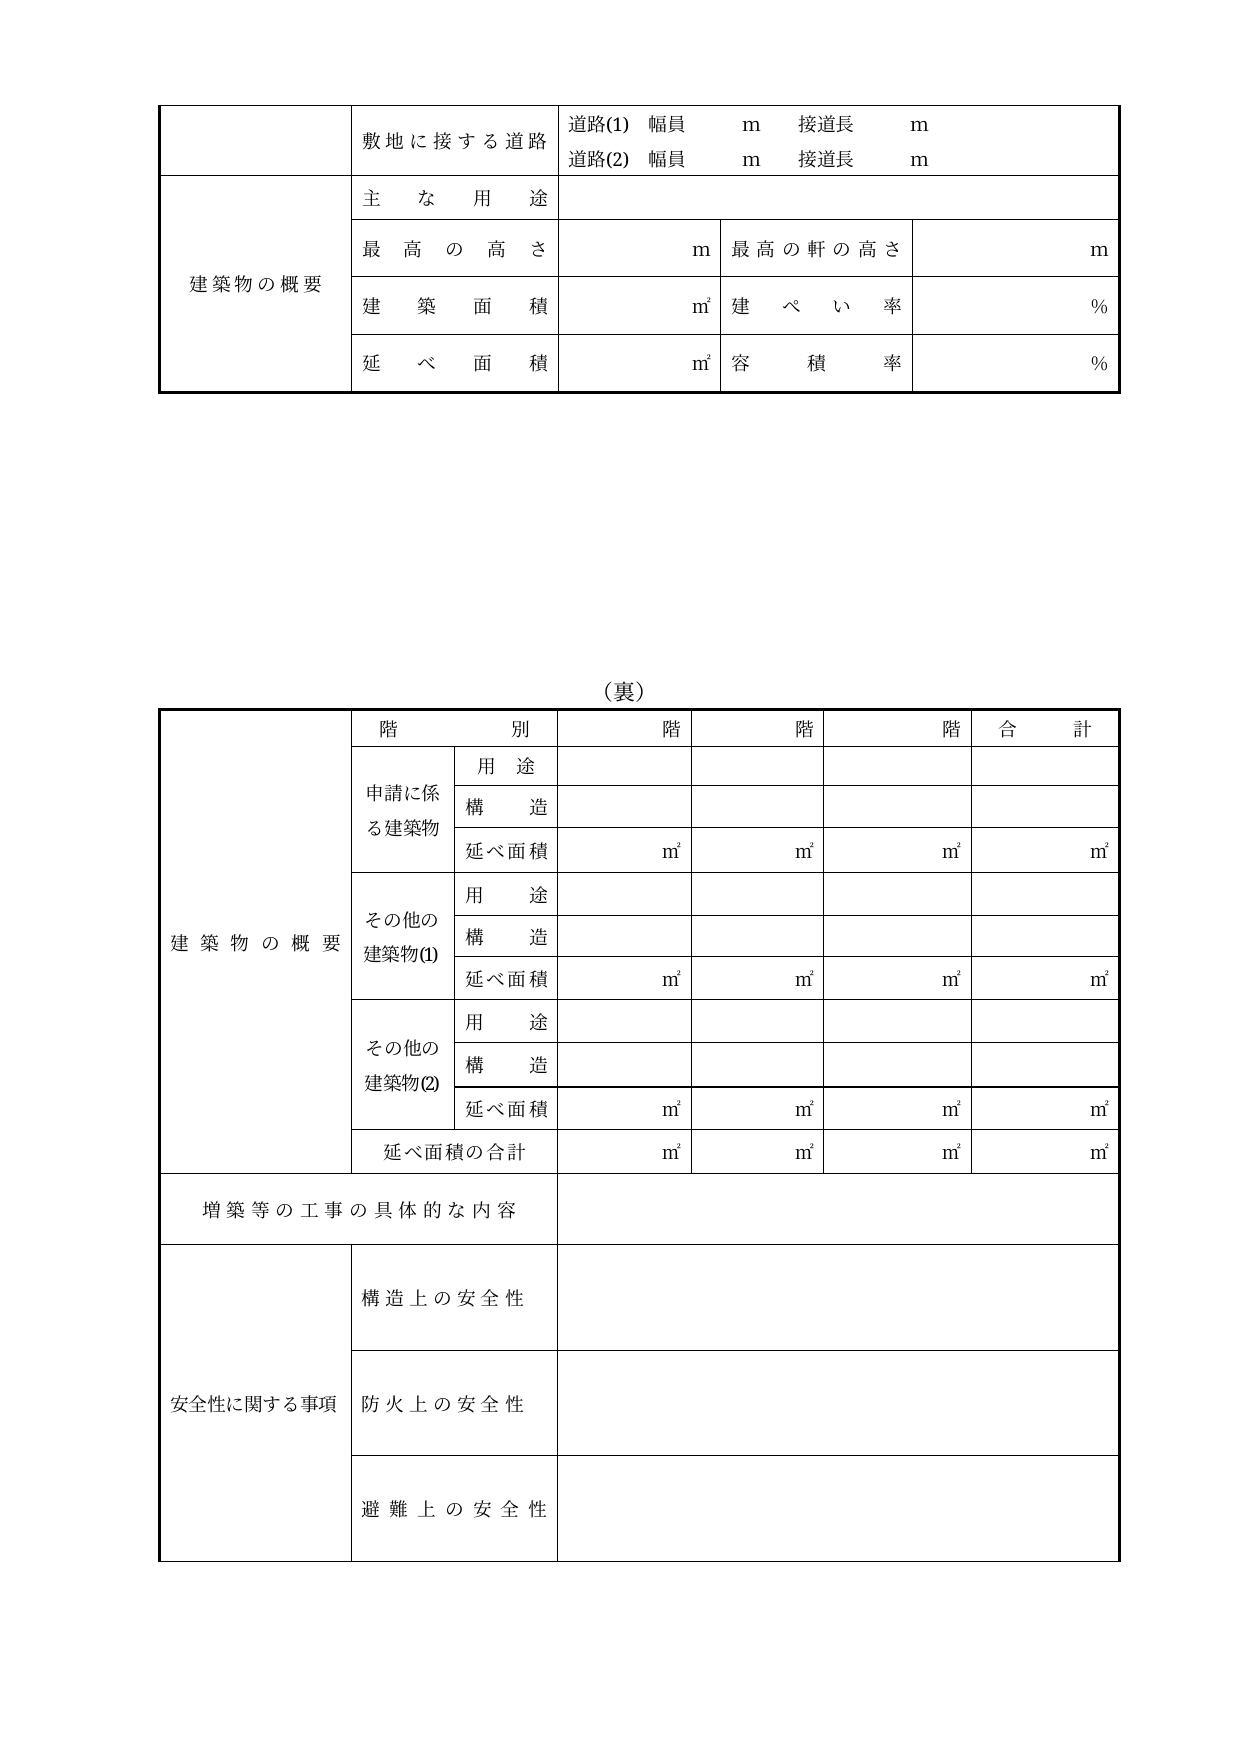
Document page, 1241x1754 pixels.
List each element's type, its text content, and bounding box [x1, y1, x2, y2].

table_cell 用途 [455, 1000, 557, 1042]
table_cell 避難上の安全性 [352, 1456, 557, 1561]
table_cell ｍ [559, 220, 720, 276]
table_header 階 [692, 711, 823, 746]
table_cell [558, 916, 691, 956]
table_cell ％ [913, 335, 1118, 391]
table_cell ㎡ [558, 1088, 691, 1129]
table_cell [692, 747, 823, 785]
table_cell 延べ面積 [455, 828, 557, 872]
table_cell ㎡ [824, 1130, 971, 1173]
table_cell 用途 [455, 747, 557, 785]
table_cell [824, 747, 971, 785]
table_cell [824, 916, 971, 956]
table_cell 増築等の工事の具体的な内容 [161, 1174, 557, 1244]
table_cell ％ [913, 277, 1118, 334]
table_cell 最高の高さ [352, 220, 558, 276]
table_header 合 計 [972, 711, 1118, 746]
table_cell ｍ [913, 220, 1118, 276]
table_cell 構造 [455, 1043, 557, 1086]
table_cell [972, 1000, 1118, 1042]
table_cell [692, 1000, 823, 1042]
table_cell ㎡ [972, 1130, 1118, 1173]
table_cell 道路(1) 幅員 ｍ 接道長 ｍ 道路(2) 幅員 ｍ 接道長 ｍ [559, 106, 1118, 175]
table_cell 延べ面積の合計 [352, 1130, 557, 1173]
table_header 建築物の概要 [161, 711, 351, 1173]
table_cell [972, 1043, 1118, 1086]
table_cell 建築物の概要 [161, 176, 351, 391]
table_cell [972, 747, 1118, 785]
table_cell 建ぺい率 [721, 277, 912, 334]
table_cell ㎡ [692, 957, 823, 999]
table_cell [972, 916, 1118, 956]
table_cell [558, 747, 691, 785]
table_cell 容積率 [721, 335, 912, 391]
table_cell ㎡ [972, 828, 1118, 872]
table_cell 敷地に接する道路 [352, 106, 558, 175]
table_cell [972, 786, 1118, 827]
table_cell ㎡ [692, 1088, 823, 1129]
table_header 階 [558, 711, 691, 746]
table_cell ㎡ [559, 277, 720, 334]
table_cell 延べ面積 [455, 957, 557, 999]
table_cell [824, 1043, 971, 1086]
table_cell [558, 1174, 1118, 1244]
table_cell [692, 916, 823, 956]
table_cell 防火上の安全性 [352, 1351, 557, 1455]
table_cell ㎡ [558, 1130, 691, 1173]
table_cell ㎡ [824, 957, 971, 999]
table_cell 主な用途 [352, 176, 558, 218]
table_cell [558, 1043, 691, 1086]
table_cell [559, 176, 1118, 218]
table_cell 用途 [455, 873, 557, 915]
table_cell [558, 873, 691, 915]
table_cell ㎡ [824, 828, 971, 872]
table_cell [824, 873, 971, 915]
table_cell 最高の軒の高さ [721, 220, 912, 276]
table_cell [824, 786, 971, 827]
table_cell ㎡ [972, 957, 1118, 999]
table_cell ㎡ [559, 335, 720, 391]
table_cell ㎡ [558, 957, 691, 999]
table_cell ㎡ [972, 1088, 1118, 1129]
table_cell [972, 873, 1118, 915]
table_cell 延べ面積 [455, 1088, 557, 1129]
table_cell 建築面積 [352, 277, 558, 334]
table_cell [558, 1245, 1118, 1350]
table_header 階 [824, 711, 971, 746]
table_header 階 別 [352, 711, 557, 746]
table_cell [692, 1043, 823, 1086]
table_cell [558, 786, 691, 827]
table_cell 延べ面積 [352, 335, 558, 391]
table_cell ㎡ [692, 1130, 823, 1173]
table_cell [558, 1456, 1118, 1561]
table_cell その他の建築物(2) [352, 1000, 454, 1129]
table_cell [558, 1351, 1118, 1455]
table_cell [558, 1000, 691, 1042]
text （裏） [148, 673, 1013, 708]
table_cell ㎡ [824, 1088, 971, 1129]
table_cell [824, 1000, 971, 1042]
table_cell [692, 786, 823, 827]
table_cell [692, 873, 823, 915]
table_cell 構造 [455, 916, 557, 956]
table_cell 安全性に関する事項 [161, 1245, 351, 1561]
table_cell 申請に係る建築物 [352, 747, 454, 872]
table_cell ㎡ [692, 828, 823, 872]
table_cell ㎡ [558, 828, 691, 872]
table_cell 構造 [455, 786, 557, 827]
table_cell 構造上の安全性 [352, 1245, 557, 1350]
table_cell その他の建築物(1) [352, 873, 454, 999]
